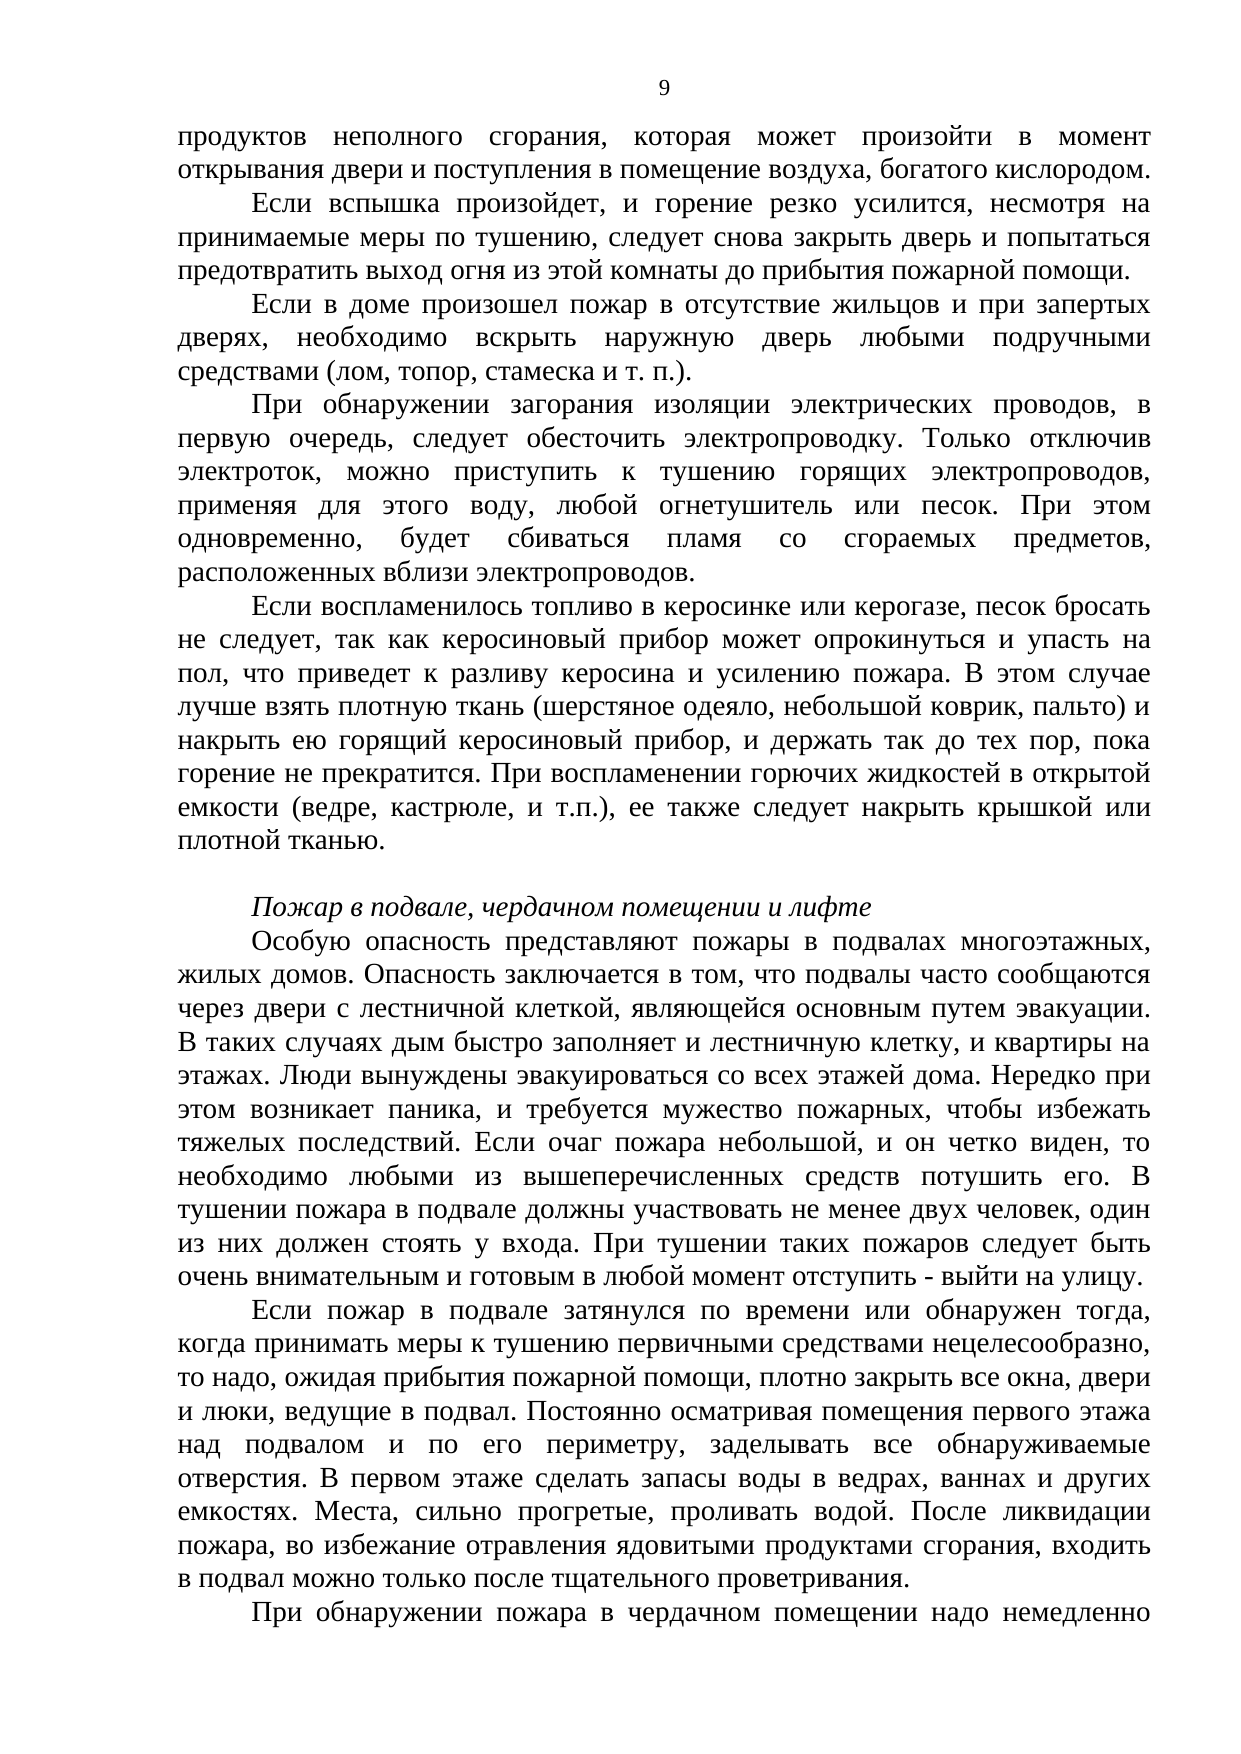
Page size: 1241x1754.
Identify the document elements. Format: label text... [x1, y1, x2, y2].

text При обнаружении загорания изоляции электрических проводов, в первую очередь, следует обесточить электропроводку. Только отключив электроток, можно приступить к тушению горящих электропроводов, применяя для этого воду, любой огнетушитель или песок. При этом одновременно, будет сбиваться пламя со сгораемых предметов, расположенных вблизи электропроводов. [177, 386, 1152, 588]
text Если вспышка произойдет, и горение резко усилится, несмотря на принимаемые меры по тушению, следует снова закрыть дверь и попытаться предотвратить выход огня из этой комнаты до прибытия пожарной помощи. [177, 185, 1152, 286]
text Если воспламенилось топливо в керосинке или керогазе, песок бросать не следует, так как керосиновый прибор может опрокинуться и упасть на пол, что приведет к разливу керосина и усилению пожара. В этом случае лучше взять плотную ткань (шерстяное одеяло, небольшой коврик, пальто) и накрыть ею горящий керосиновый прибор, и держать так до тех пор, пока горение не прекратится. При воспламенении горючих жидкостей в открытой емкости (ведре, кастрюле, и т.п.), ее также следует накрыть крышкой или плотной тканью. [177, 588, 1152, 856]
text Пожар в подвале, чердачном помещении и лифте [177, 889, 1152, 923]
text Если пожар в подвале затянулся по времени или обнаружен тогда, когда принимать меры к тушению первичными средствами нецелесообразно, то надо, ожидая прибытия пожарной помощи, плотно закрыть все окна, двери и люки, ведущие в подвал. Постоянно осматривая помещения первого этажа над подвалом и по его периметру, заделывать все обнаруживаемые отверстия. В первом этаже сделать запасы воды в ведрах, ваннах и других емкостях. Места, сильно прогретые, проливать водой. После ликвидации пожара, во избежание отравления ядовитыми продуктами сгорания, входить в подвал можно только после тщательного проветривания. [177, 1292, 1152, 1594]
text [177, 1594, 1152, 1627]
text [177, 118, 1152, 185]
text Особую опасность представляют пожары в подвалах многоэтажных, жилых домов. Опасность заключается в том, что подвалы часто сообщаются через двери с лестничной клеткой, являющейся основным путем эвакуации. В таких случаях дым быстро заполняет и лестничную клетку, и квартиры на этажах. Люди вынуждены эвакуироваться со всех этажей дома. Нередко при этом возникает паника, и требуется мужество пожарных, чтобы избежать тяжелых последствий. Если очаг пожара небольшой, и он четко виден, то необходимо любыми из вышеперечисленных средств потушить его. В тушении пожара в подвале должны участвовать не менее двух человек, один из них должен стоять у входа. При тушении таких пожаров следует быть очень внимательным и готовым в любой момент отступить - выйти на улицу. [177, 923, 1152, 1292]
text Если в доме произошел пожар в отсутствие жильцов и при запертых дверях, необходимо вскрыть наружную дверь любыми подручными средствами (лом, топор, стамеска и т. п.). [177, 286, 1152, 386]
